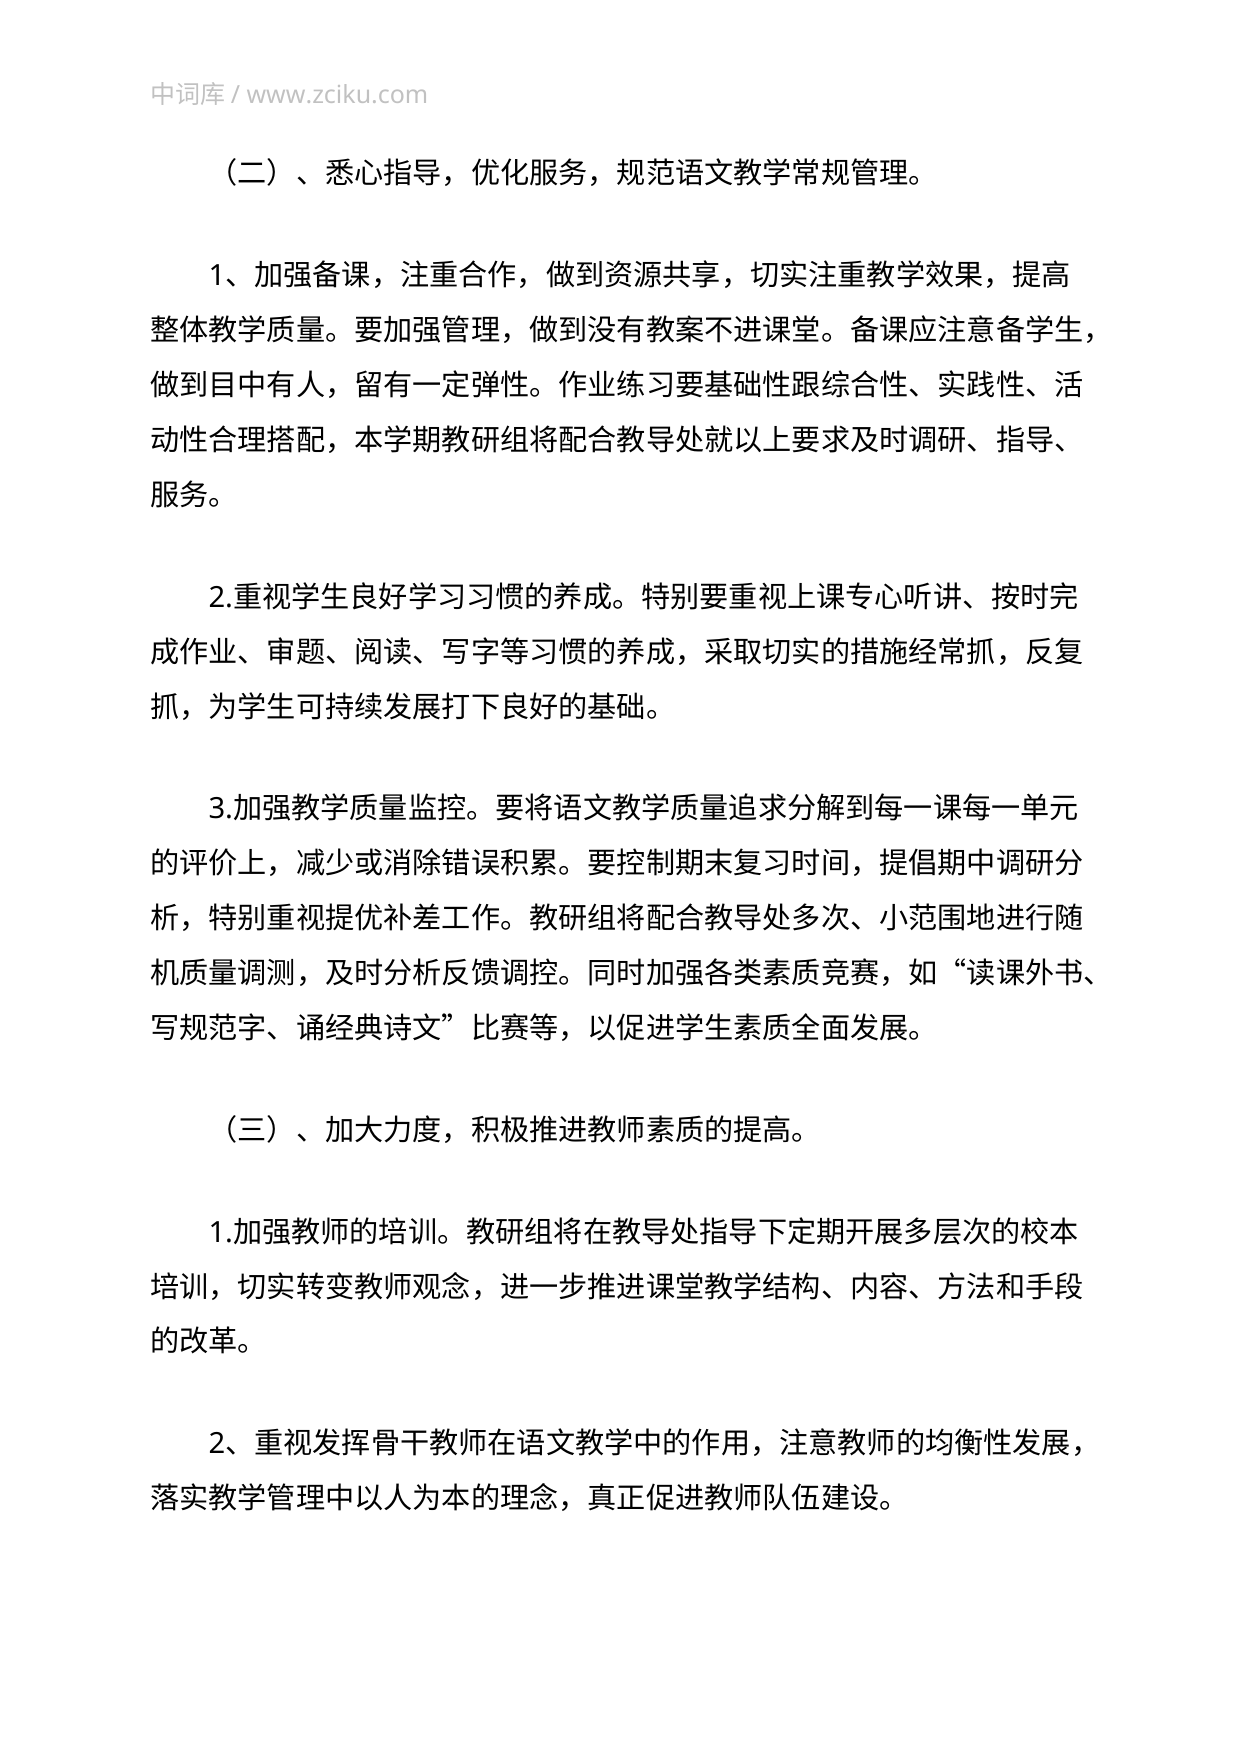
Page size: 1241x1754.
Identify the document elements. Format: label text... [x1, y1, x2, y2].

text （三）、加大力度，积极推进教师素质的提高。 [150, 1106, 1090, 1149]
text 1.加强教师的培训。教研组将在教导处指导下定期开展多层次的校本培训，切实转变教师观念，进一步推进课堂教学结构、内容、方法和手段的改革。 [150, 1208, 1090, 1360]
text 1、加强备课，注重合作，做到资源共享，切实注重教学效果，提高整体教学质量。要加强管理，做到没有教案不进课堂。备课应注意备学生，做到目中有人，留有一定弹性。作业练习要基础性跟综合性、实践性、活动性合理搭配，本学期教研组将配合教导处就以上要求及时调研、指导、服务。 [150, 252, 1090, 514]
text 2.重视学生良好学习习惯的养成。特别要重视上课专心听讲、按时完成作业、审题、阅读、写字等习惯的养成，采取切实的措施经常抓，反复抓，为学生可持续发展打下良好的基础。 [150, 573, 1090, 725]
text 3.加强教学质量监控。要将语文教学质量追求分解到每一课每一单元的评价上，减少或消除错误积累。要控制期末复习时间，提倡期中调研分析，特别重视提优补差工作。教研组将配合教导处多次、小范围地进行随机质量调测，及时分析反馈调控。同时加强各类素质竞赛，如“读课外书、写规范字、诵经典诗文”比赛等，以促进学生素质全面发展。 [150, 785, 1090, 1047]
text 2、重视发挥骨干教师在语文教学中的作用，注意教师的均衡性发展，落实教学管理中以人为本的理念，真正促进教师队伍建设。 [150, 1420, 1090, 1517]
text （二）、悉心指导，优化服务，规范语文教学常规管理。 [150, 150, 1090, 192]
